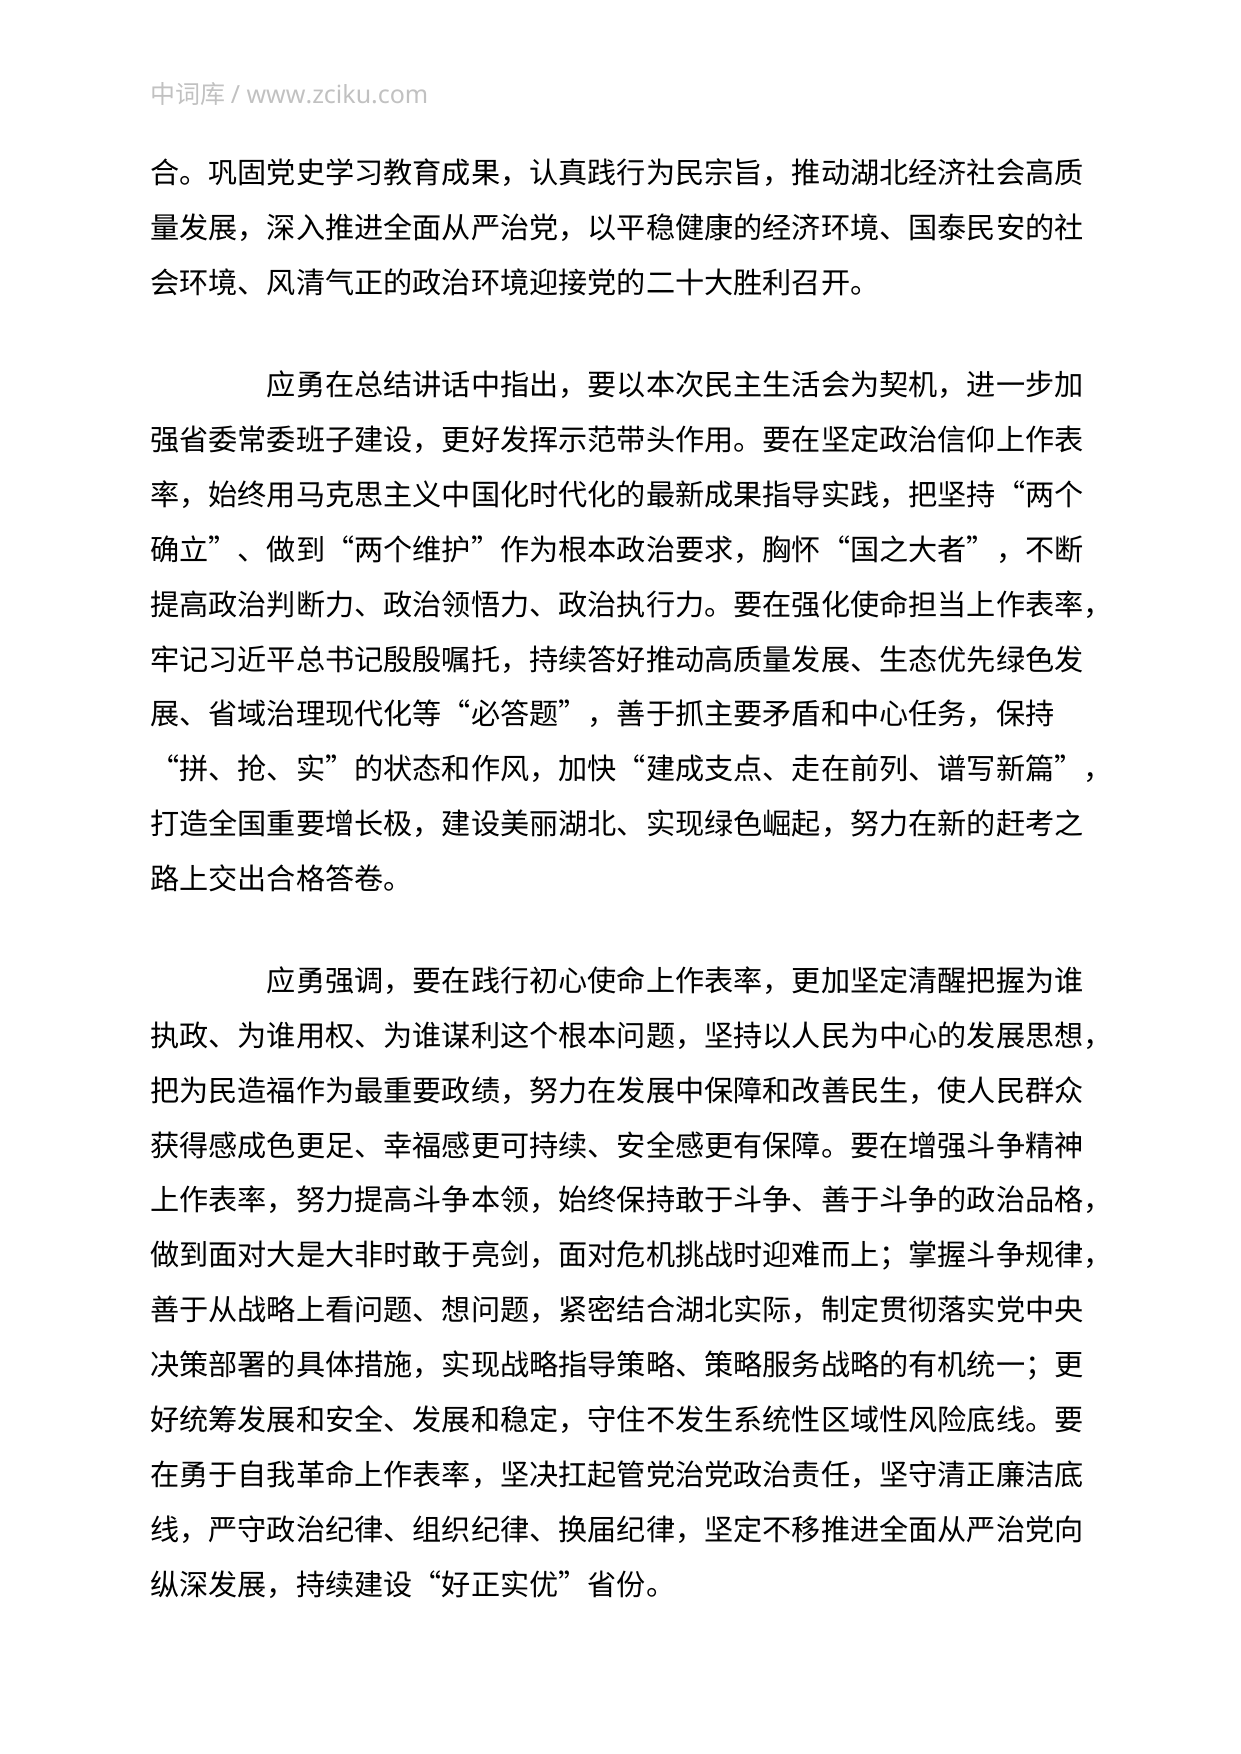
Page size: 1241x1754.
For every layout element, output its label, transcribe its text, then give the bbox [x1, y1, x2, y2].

text 应勇在总结讲话中指出，要以本次民主生活会为契机，进一步加强省委常委班子建设，更好发挥示范带头作用。要在坚定政治信仰上作表率，始终用马克思主义中国化时代化的最新成果指导实践，把坚持“两个确立”、做到“两个维护”作为根本政治要求，胸怀“国之大者”，不断提高政治判断力、政治领悟力、政治执行力。要在强化使命担当上作表率，牢记习近平总书记殷殷嘱托，持续答好推动高质量发展、生态优先绿色发展、省域治理现代化等“必答题”，善于抓主要矛盾和中心任务，保持“拼、抢、实”的状态和作风，加快“建成支点、走在前列、谱写新篇”，打造全国重要增长极，建设美丽湖北、实现绿色崛起，努力在新的赶考之路上交出合格答卷。 [150, 362, 1090, 898]
text 应勇强调，要在践行初心使命上作表率，更加坚定清醒把握为谁执政、为谁用权、为谁谋利这个根本问题，坚持以人民为中心的发展思想，把为民造福作为最重要政绩，努力在发展中保障和改善民生，使人民群众获得感成色更足、幸福感更可持续、安全感更有保障。要在增强斗争精神上作表率，努力提高斗争本领，始终保持敢于斗争、善于斗争的政治品格，做到面对大是大非时敢于亮剑，面对危机挑战时迎难而上；掌握斗争规律，善于从战略上看问题、想问题，紧密结合湖北实际，制定贯彻落实党中央决策部署的具体措施，实现战略指导策略、策略服务战略的有机统一；更好统筹发展和安全、发展和稳定，守住不发生系统性区域性风险底线。要在勇于自我革命上作表率，坚决扛起管党治党政治责任，坚守清正廉洁底线，严守政治纪律、组织纪律、换届纪律，坚定不移推进全面从严治党向纵深发展，持续建设“好正实优”省份。 [150, 957, 1090, 1603]
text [150, 150, 1090, 302]
